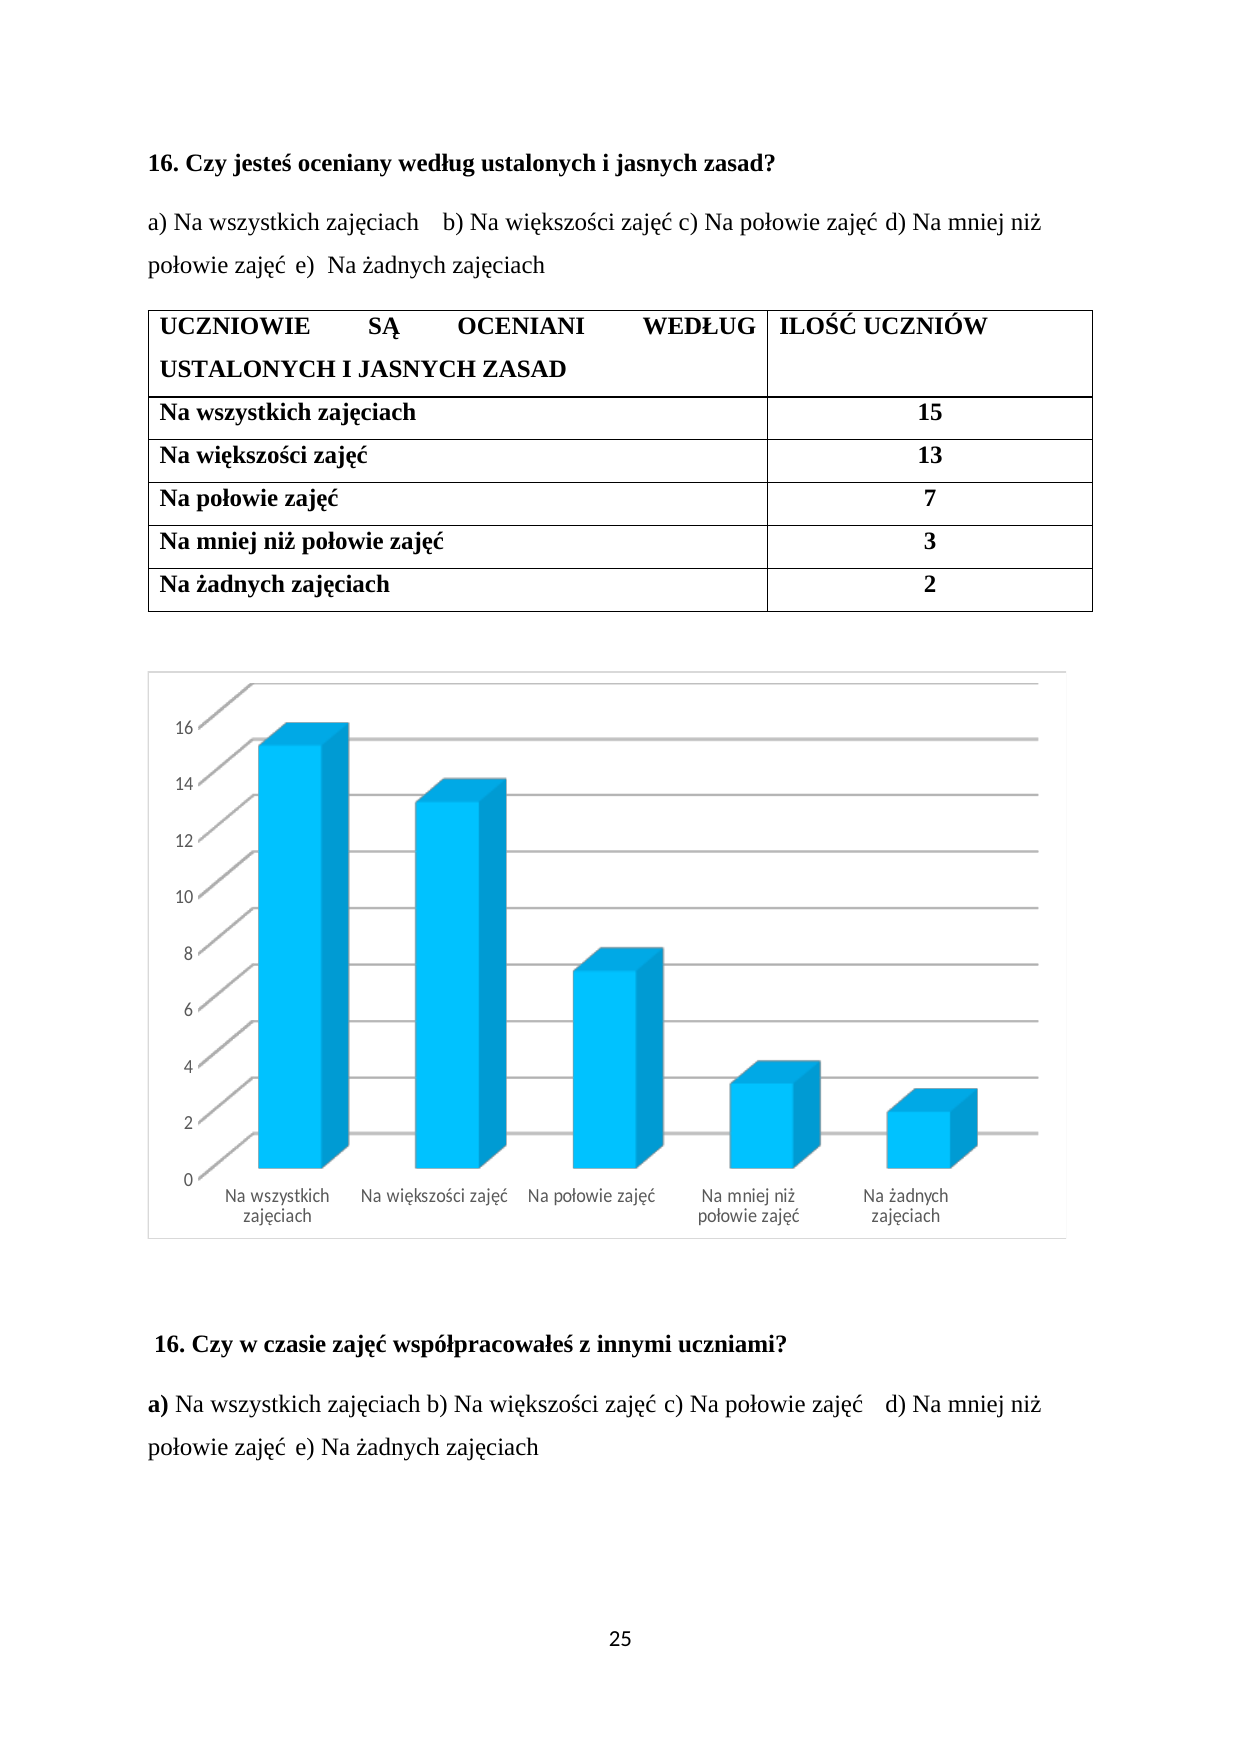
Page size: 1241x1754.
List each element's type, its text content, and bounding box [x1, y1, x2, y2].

table_cell 13 [768, 440, 1092, 482]
text a) Na wszystkich zajęciach b) Na większości zajęć c) Na połowie zajęć d) Na mniej niż połowie zajęć e) Na żadnych zajęciach [148, 207, 1093, 279]
table_cell 2 [768, 569, 1092, 611]
table_cell Na połowie zajęć [149, 483, 767, 525]
text 16. Czy jesteś oceniany według ustalonych i jasnych zasad? [148, 148, 1093, 176]
table_cell 15 [768, 398, 1092, 439]
table_cell Na wszystkich zajęciach [149, 398, 767, 439]
table_cell Na mniej niż połowie zajęć [149, 526, 767, 568]
table_header UCZNIOWIE SĄ OCENIANI WEDŁUG USTALONYCH I JASNYCH ZASAD [149, 311, 767, 396]
table_cell 3 [768, 526, 1092, 568]
text a) Na wszystkich zajęciach b) Na większości zajęć c) Na połowie zajęć d) Na mniej niż połowie zajęć e) Na żadnych zajęciach [148, 1389, 1093, 1461]
table_cell Na żadnych zajęciach [149, 569, 767, 611]
table_cell Na większości zajęć [149, 440, 767, 482]
table_cell 7 [768, 483, 1092, 525]
text 16. Czy w czasie zajęć współpracowałeś z innymi uczniami? [148, 1329, 1093, 1358]
table_header ILOŚĆ UCZNIÓW [768, 311, 1092, 396]
